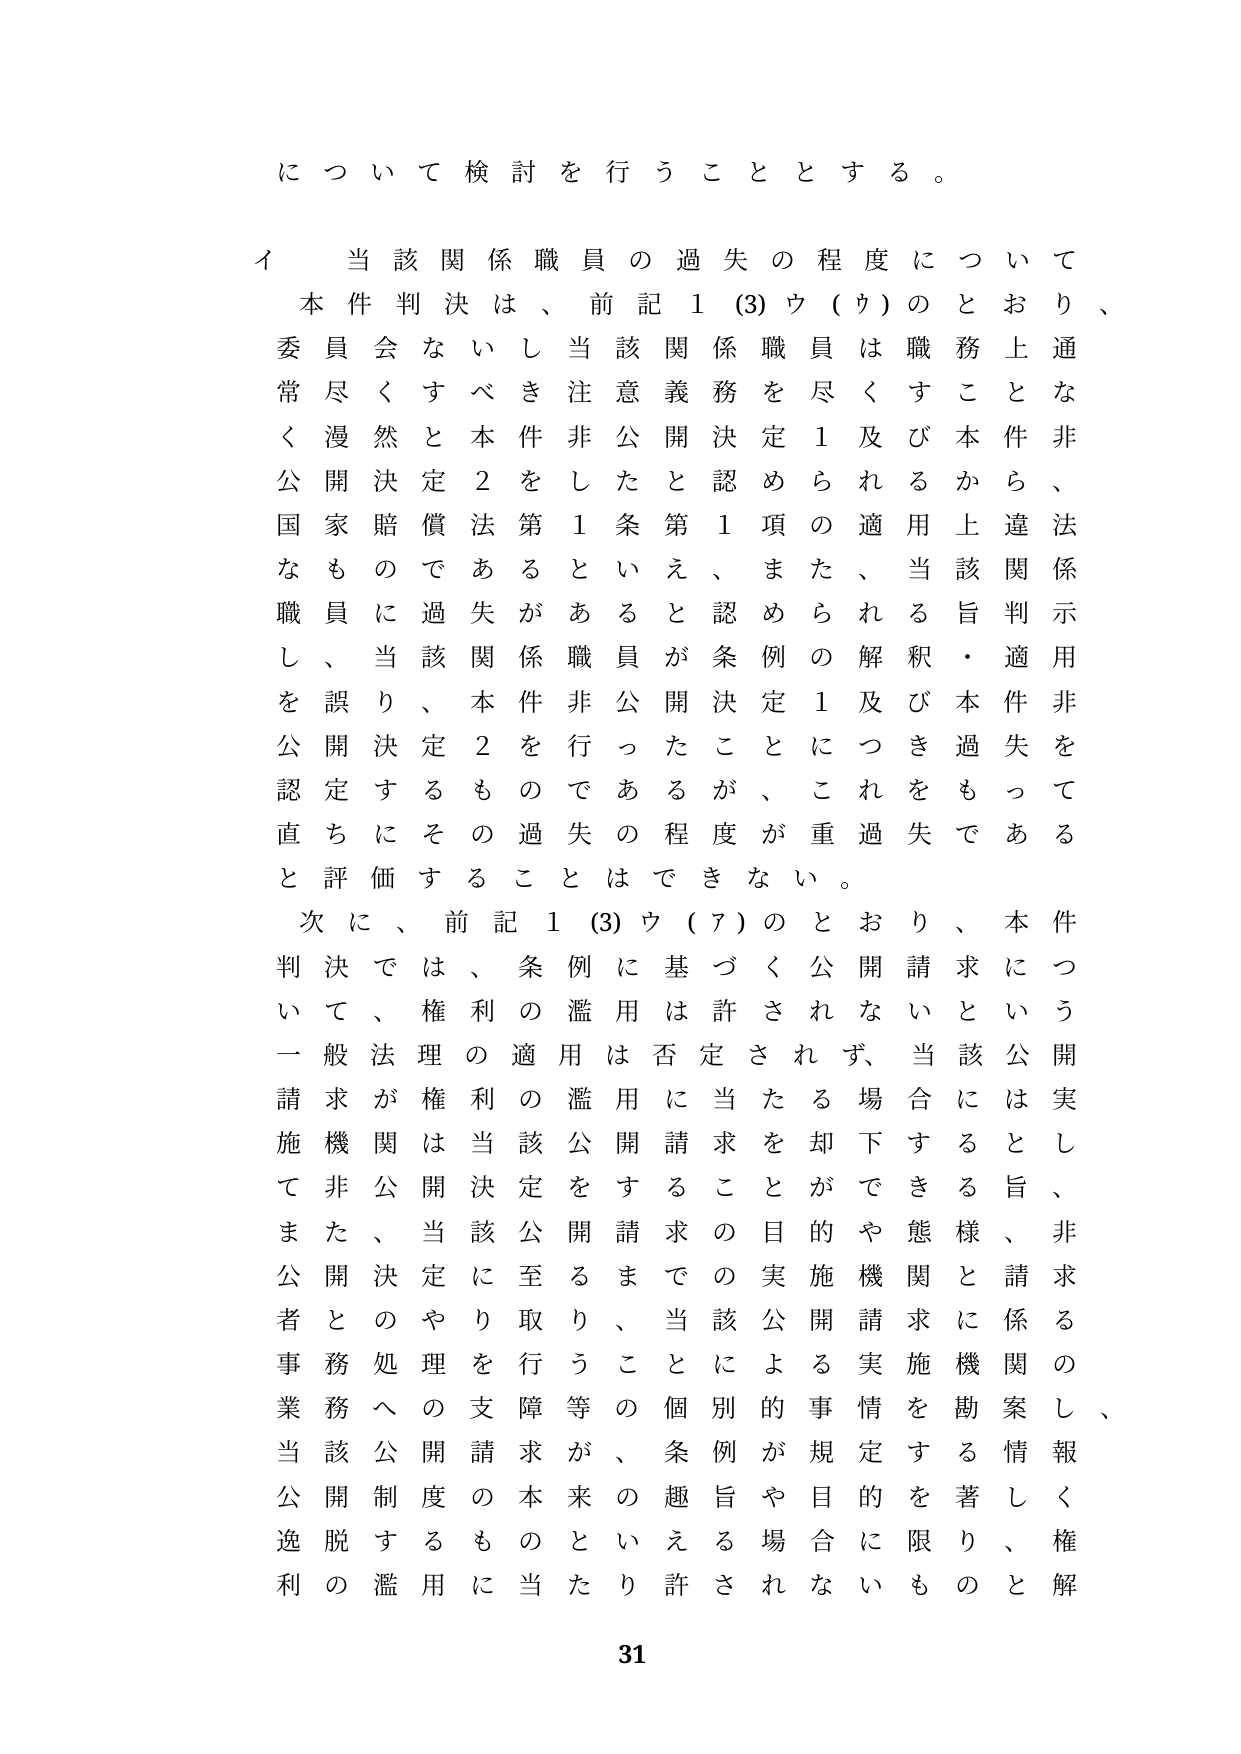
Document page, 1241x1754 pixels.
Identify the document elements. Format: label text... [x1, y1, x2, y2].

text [252, 899, 1100, 1606]
text 本件判決は、前記１(3)ウ(ｳ)のとおり、委員会ないし当該関係職員は職務上通常尽くすべき注意義務を尽くすことなく漫然と本件非公開決定１及び本件非公開決定２をしたと認められるから、国家賠償法第１条第１項の適用上違法なものであるといえ、また、当該関係職員に過失があると認められる旨判示し、当該関係職員が条例の解釈・適用を誤り、本件非公開決定１及び本件非公開決定２を行ったことにつき過失を認定するものであるが、これをもって直ちにその過失の程度が重過失であると評価することはできない。 [252, 281, 1100, 899]
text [252, 148, 1100, 192]
text イ 当該関係職員の過失の程度について [229, 237, 1100, 281]
